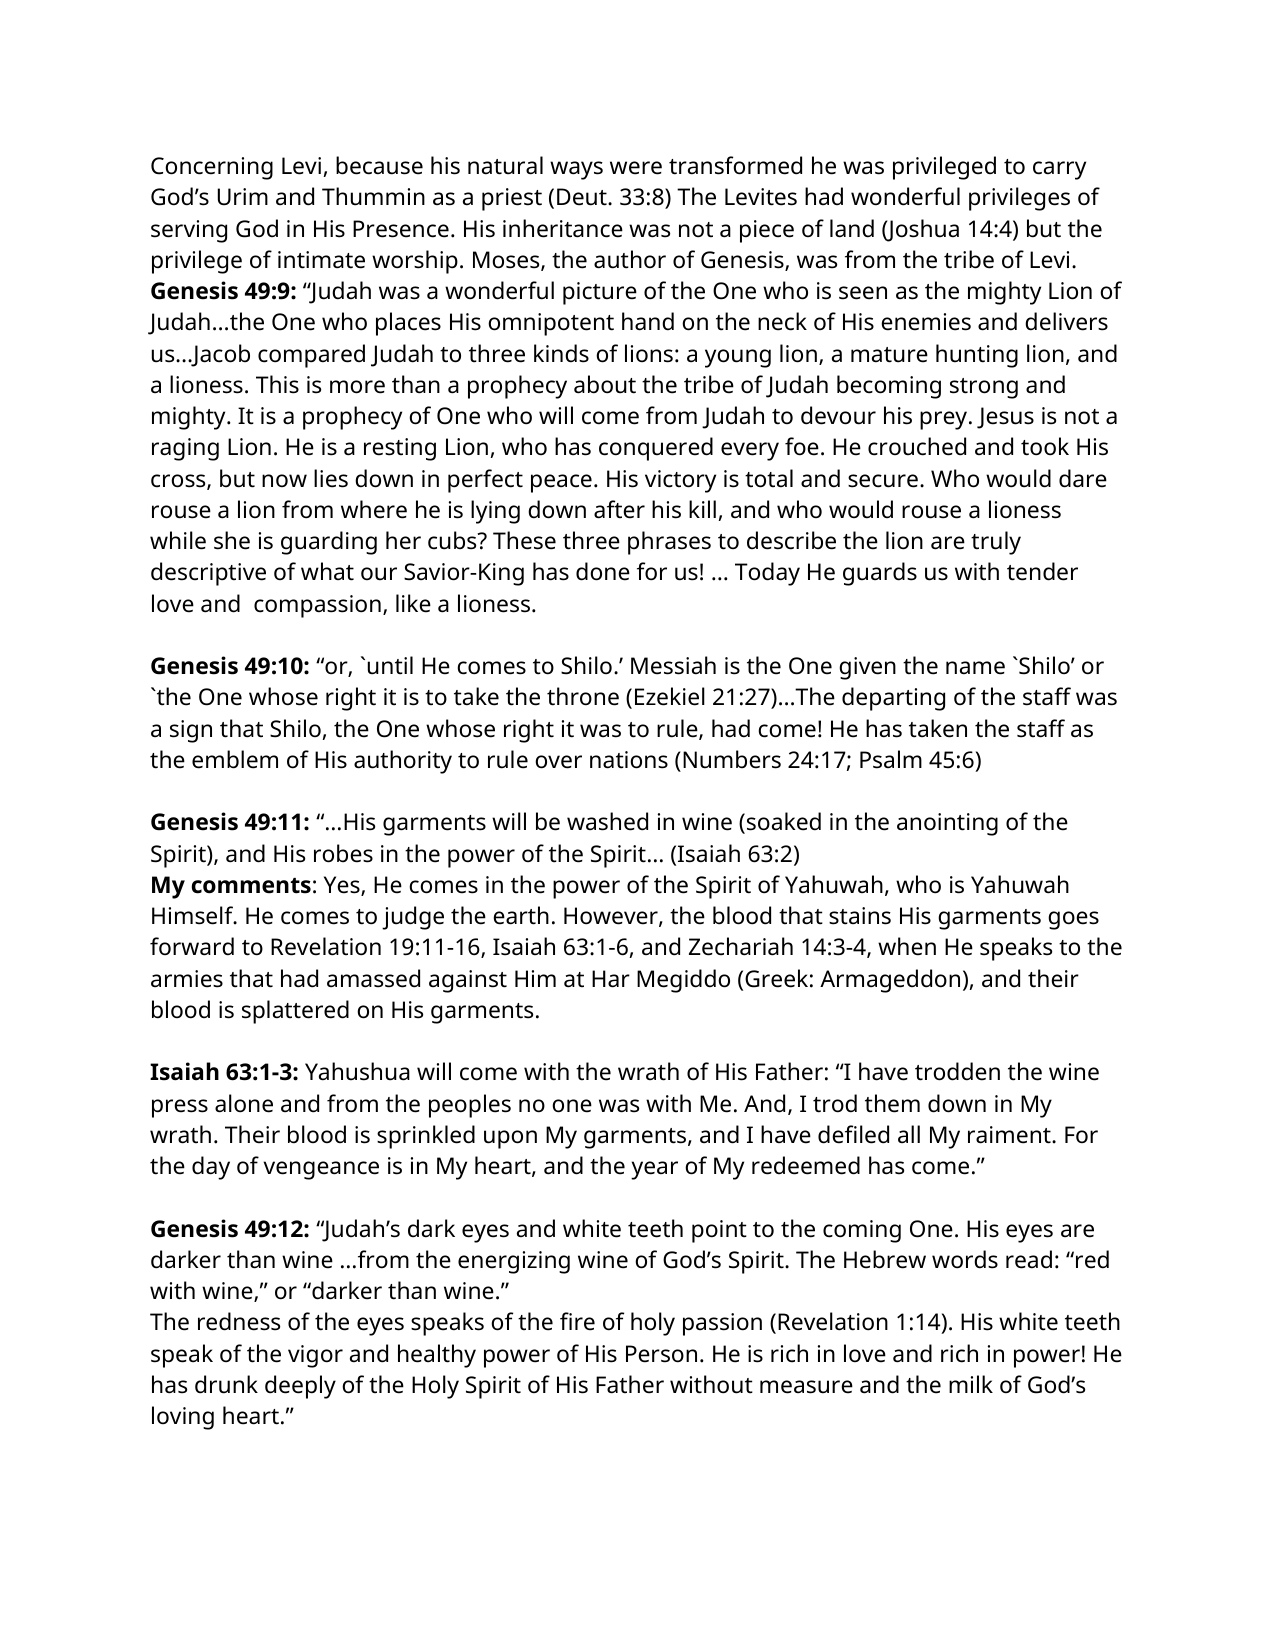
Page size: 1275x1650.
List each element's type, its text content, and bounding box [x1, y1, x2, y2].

text Isaiah 63:1-3: Yahushua will come with the wrath of His Father: “I have trodden the wine press alone and from the peoples no one was with Me. And, I trod them down in My wrath. Their blood is sprinkled upon My garments, and I have defiled all My raiment. For the day of vengeance is in My heart, and the year of My redeemed has come.” [150, 1056, 1125, 1181]
text The redness of the eyes speaks of the fire of holy passion (Revelation 1:14). His white teeth speak of the vigor and healthy power of His Person. He is rich in love and rich in power! He has drunk deeply of the Holy Spirit of His Father without measure and the milk of God’s loving heart.” [150, 1306, 1125, 1431]
text Genesis 49:10: “or, `until He comes to Shilo.’ Messiah is the One given the name `Shilo’ or `the One whose right it is to take the throne (Ezekiel 21:27)…The departing of the staff was a sign that Shilo, the One whose right it was to rule, had come! He has taken the staff as the emblem of His authority to rule over nations (Numbers 24:17; Psalm 45:6) [150, 650, 1125, 775]
text My comments: Yes, He comes in the power of the Spirit of Yahuwah, who is Yahuwah Himself. He comes to judge the earth. However, the blood that stains His garments goes forward to Revelation 19:11-16, Isaiah 63:1-6, and Zechariah 14:3-4, when He speaks to the armies that had amassed against Him at Har Megiddo (Greek: Armageddon), and their blood is splattered on His garments. [150, 869, 1125, 1025]
text Concerning Levi, because his natural ways were transformed he was privileged to carry God’s Urim and Thummin as a priest (Deut. 33:8) The Levites had wonderful privileges of serving God in His Presence. His inheritance was not a piece of land (Joshua 14:4) but the privilege of intimate worship. Moses, the author of Genesis, was from the tribe of Levi. [150, 150, 1125, 275]
text Genesis 49:11: “…His garments will be washed in wine (soaked in the anointing of the Spirit), and His robes in the power of the Spirit… (Isaiah 63:2) [150, 806, 1125, 869]
text Genesis 49:9: “Judah was a wonderful picture of the One who is seen as the mighty Lion of Judah…the One who places His omnipotent hand on the neck of His enemies and delivers us…Jacob compared Judah to three kinds of lions: a young lion, a mature hunting lion, and a lioness. This is more than a prophecy about the tribe of Judah becoming strong and mighty. It is a prophecy of One who will come from Judah to devour his prey. Jesus is not a raging Lion. He is a resting Lion, who has conquered every foe. He crouched and took His cross, but now lies down in perfect peace. His victory is total and secure. Who would dare rouse a lion from where he is lying down after his kill, and who would rouse a lioness while she is guarding her cubs? These three phrases to describe the lion are truly descriptive of what our Savior-King has done for us! … Today He guards us with tender love and compassion, like a lioness. [150, 275, 1125, 619]
text Genesis 49:12: “Judah’s dark eyes and white teeth point to the coming One. His eyes are darker than wine …from the energizing wine of God’s Spirit. The Hebrew words read: “red with wine,” or “darker than wine.” [150, 1212, 1125, 1306]
